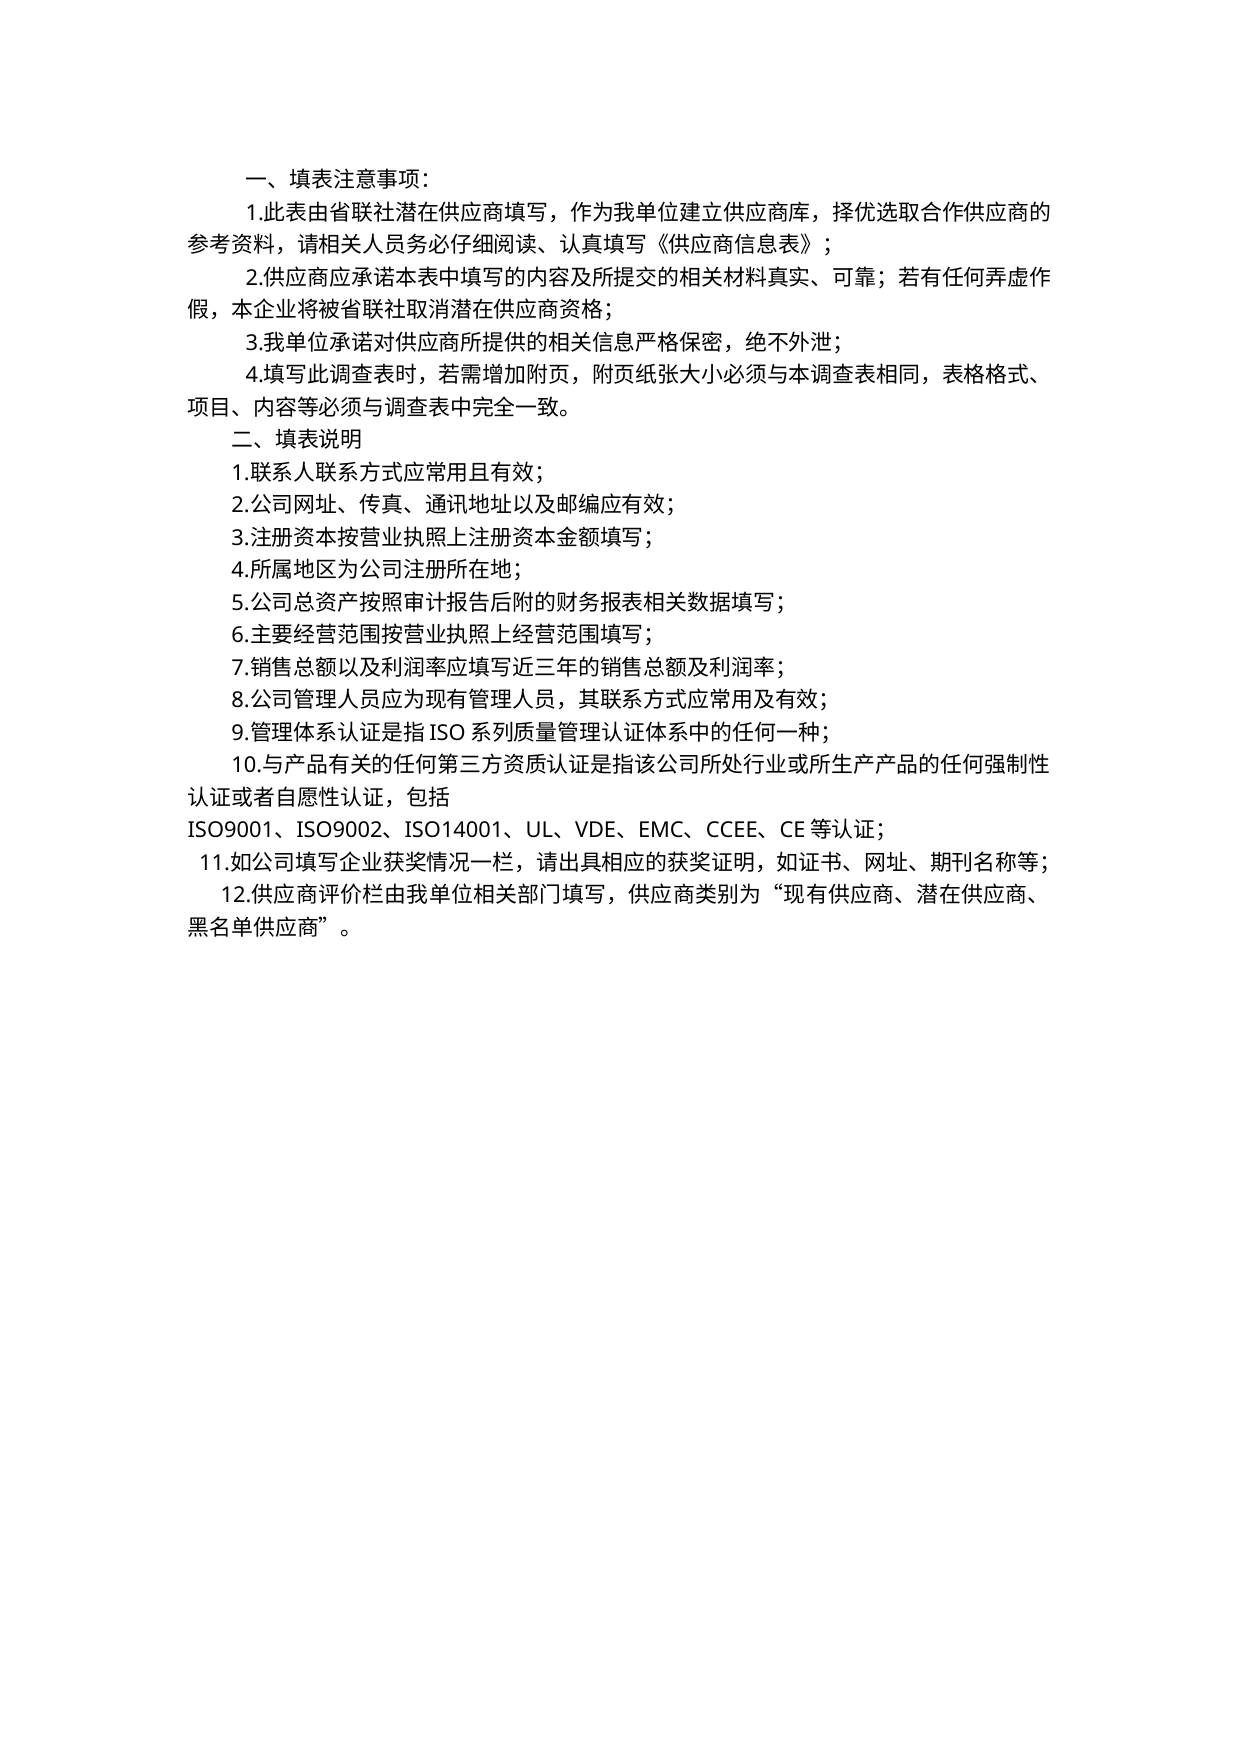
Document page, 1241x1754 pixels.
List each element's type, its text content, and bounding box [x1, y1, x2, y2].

text 一、填表注意事项： [187, 162, 1053, 194]
text 7.销售总额以及利润率应填写近三年的销售总额及利润率； [187, 649, 1053, 682]
text 6.主要经营范围按营业执照上经营范围填写； [187, 617, 1053, 649]
text 2.供应商应承诺本表中填写的内容及所提交的相关材料真实、可靠；若有任何弄虚作假，本企业将被省联社取消潜在供应商资格； [187, 259, 1053, 324]
text 8.公司管理人员应为现有管理人员，其联系方式应常用及有效； [187, 682, 1053, 714]
text 9.管理体系认证是指ISO系列质量管理认证体系中的任何一种； [187, 714, 1053, 747]
text 4.所属地区为公司注册所在地； [187, 552, 1053, 584]
text 10.与产品有关的任何第三方资质认证是指该公司所处行业或所生产产品的任何强制性认证或者自愿性认证，包括ISO9001、ISO9002、ISO14001、UL、VDE、EMC、CCEE、CE等认证； [187, 747, 1053, 844]
text 3.注册资本按营业执照上注册资本金额填写； [187, 519, 1053, 552]
text 2.公司网址、传真、通讯地址以及邮编应有效； [187, 487, 1053, 519]
text 1.联系人联系方式应常用且有效； [187, 454, 1053, 487]
text 11.如公司填写企业获奖情况一栏，请出具相应的获奖证明，如证书、网址、期刊名称等； [187, 844, 1053, 877]
text 二、填表说明 [187, 422, 1053, 454]
text 12.供应商评价栏由我单位相关部门填写，供应商类别为“现有供应商、潜在供应商、黑名单供应商”。 [187, 877, 1053, 942]
text 5.公司总资产按照审计报告后附的财务报表相关数据填写； [187, 584, 1053, 617]
text 3.我单位承诺对供应商所提供的相关信息严格保密，绝不外泄； [187, 324, 1053, 357]
text 1.此表由省联社潜在供应商填写，作为我单位建立供应商库，择优选取合作供应商的参考资料，请相关人员务必仔细阅读、认真填写《供应商信息表》； [187, 194, 1053, 259]
text 4.填写此调查表时，若需增加附页，附页纸张大小必须与本调查表相同，表格格式、项目、内容等必须与调查表中完全一致。 [187, 357, 1053, 422]
